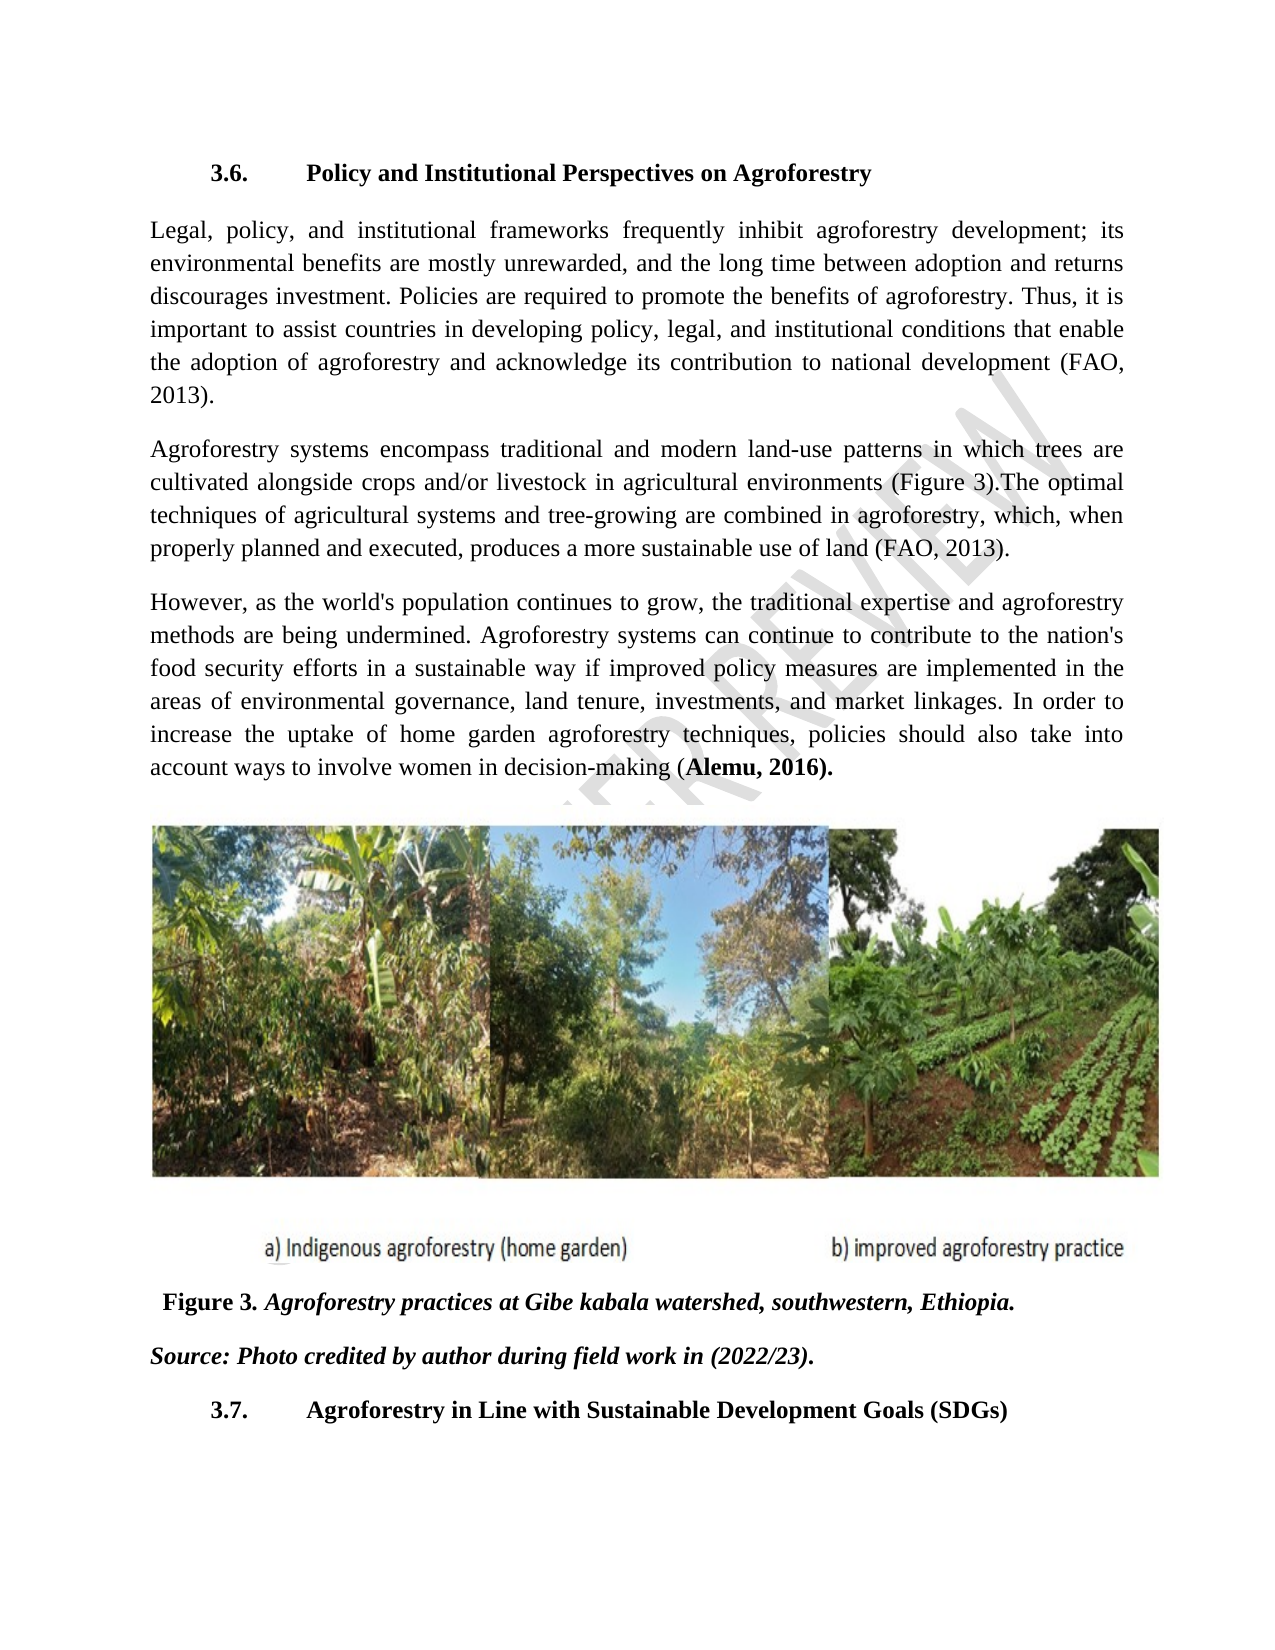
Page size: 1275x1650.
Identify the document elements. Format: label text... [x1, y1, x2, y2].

list Policy and Institutional Perspectives on Agroforestry [210, 150, 1125, 188]
text However, as the world's population continues to grow, the traditional expertise and agroforestry methods are being undermined. Agroforestry systems can continue to contribute to the nation's food security efforts in a sustainable way if improved policy measures are implemented in the areas of environmental governance, land tenure, investments, and market linkages. In order to increase the uptake of home garden agroforestry techniques, policies should also take into account ways to involve women in decision-making (Alemu, 2016). [150, 587, 1125, 781]
text Source: Photo credited by author during field work in (2022/23). [150, 1341, 1125, 1370]
picture [150, 805, 1164, 1263]
text Agroforestry systems encompass traditional and modern land-use patterns in which trees are cultivated alongside crops and/or livestock in agricultural environments (Figure 3).The optimal techniques of agricultural systems and tree-growing are combined in agroforestry, which, when properly planned and executed, produces a more sustainable use of land (FAO, 2013). [150, 434, 1125, 562]
list Agroforestry in Line with Sustainable Development Goals (SDGs) [210, 1395, 1125, 1424]
text Legal, policy, and institutional frameworks frequently inhibit agroforestry development; its environmental benefits are mostly unrewarded, and the long time between adoption and returns discourages investment. Policies are required to promote the benefits of agroforestry. Thus, it is important to assist countries in developing policy, legal, and institutional conditions that enable the adoption of agroforestry and acknowledge its contribution to national development (FAO, 2013). [150, 215, 1125, 409]
text Figure 3. Agroforestry practices at Gibe kabala watershed, southwestern, Ethiopia. [150, 1287, 1125, 1316]
